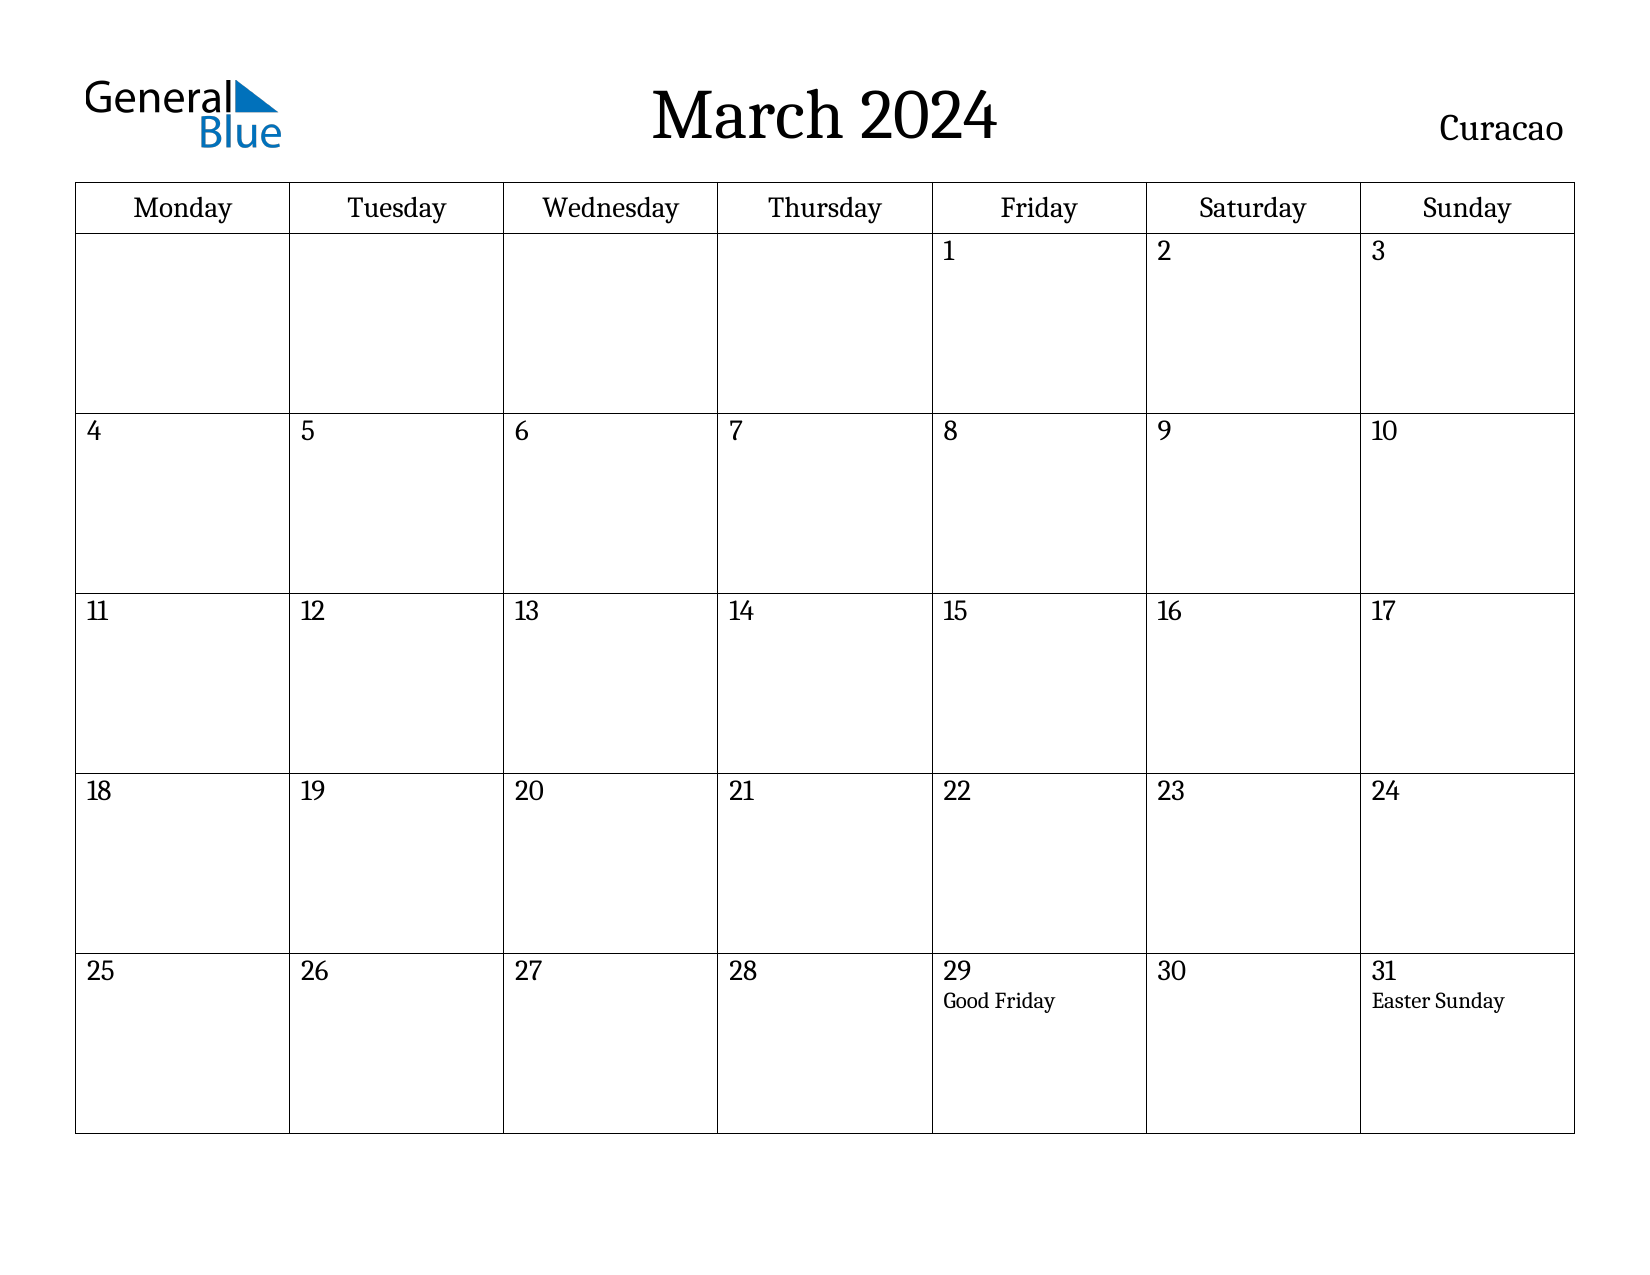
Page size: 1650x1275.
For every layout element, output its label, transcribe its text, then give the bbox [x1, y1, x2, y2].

table_cell [1147, 808, 1360, 953]
table_cell [933, 808, 1146, 953]
table_cell [1147, 988, 1360, 1133]
table_cell Easter Sunday [1361, 988, 1574, 1133]
table_cell 22 [933, 774, 1146, 807]
table_cell 16 [1147, 594, 1360, 627]
table_cell 18 [76, 774, 289, 807]
table_cell [290, 234, 503, 267]
table_cell 30 [1147, 954, 1360, 987]
table_header [76, 75, 503, 182]
table_cell [76, 267, 289, 413]
table_cell [1147, 627, 1360, 773]
table_cell [1361, 267, 1574, 413]
table_cell 14 [718, 594, 932, 627]
table_cell [1147, 448, 1360, 593]
table_cell [504, 627, 717, 773]
table_cell 11 [76, 594, 289, 627]
table_cell 27 [504, 954, 717, 987]
table_cell 17 [1361, 594, 1574, 627]
table_cell [933, 627, 1146, 773]
table_cell [504, 267, 717, 413]
table_header Curacao [1146, 75, 1574, 182]
table_cell 13 [504, 594, 717, 627]
table_cell Saturday [1147, 183, 1360, 233]
table_cell [290, 627, 503, 773]
table_cell [290, 808, 503, 953]
table_cell 21 [718, 774, 932, 807]
table_cell 7 [718, 414, 932, 447]
table_cell 26 [290, 954, 503, 987]
table_cell [76, 627, 289, 773]
table_cell [1361, 627, 1574, 773]
table_cell 5 [290, 414, 503, 447]
table_cell [76, 234, 289, 267]
table_cell 31 [1361, 954, 1574, 987]
table_cell [718, 234, 932, 267]
table_cell [504, 234, 717, 267]
table_cell Wednesday [504, 183, 717, 233]
table_cell [290, 448, 503, 593]
table_cell [504, 808, 717, 953]
picture [86, 80, 281, 148]
table_cell 23 [1147, 774, 1360, 807]
table_header March 2024 [504, 75, 1146, 182]
table_cell [290, 267, 503, 413]
table_cell Thursday [718, 183, 932, 233]
table_cell 1 [933, 234, 1146, 267]
table_cell 8 [933, 414, 1146, 447]
table_cell 24 [1361, 774, 1574, 807]
table_cell [290, 988, 503, 1133]
table_cell [76, 448, 289, 593]
table_cell [504, 988, 717, 1133]
table_cell 28 [718, 954, 932, 987]
table_cell 29 [933, 954, 1146, 987]
table_cell 19 [290, 774, 503, 807]
table_cell 6 [504, 414, 717, 447]
table_cell [504, 448, 717, 593]
table_cell 25 [76, 954, 289, 987]
table_cell 2 [1147, 234, 1360, 267]
table_cell 4 [76, 414, 289, 447]
table_cell [718, 267, 932, 413]
table_cell [1361, 448, 1574, 593]
table_cell 9 [1147, 414, 1360, 447]
table_cell Sunday [1361, 183, 1574, 233]
table_cell [933, 448, 1146, 593]
table_cell [718, 808, 932, 953]
table_cell [1361, 808, 1574, 953]
table_cell 10 [1361, 414, 1574, 447]
table_cell [718, 988, 932, 1133]
table_cell [76, 808, 289, 953]
table_cell [1147, 267, 1360, 413]
table_cell [718, 627, 932, 773]
table_cell 3 [1361, 234, 1574, 267]
table_cell 20 [504, 774, 717, 807]
table_cell Good Friday [933, 988, 1146, 1133]
table_cell [76, 988, 289, 1133]
table_cell Tuesday [290, 183, 503, 233]
table_cell Monday [76, 183, 289, 233]
table_cell 12 [290, 594, 503, 627]
table_cell 15 [933, 594, 1146, 627]
table_cell Friday [933, 183, 1146, 233]
table_cell [718, 448, 932, 593]
table_cell [933, 267, 1146, 413]
